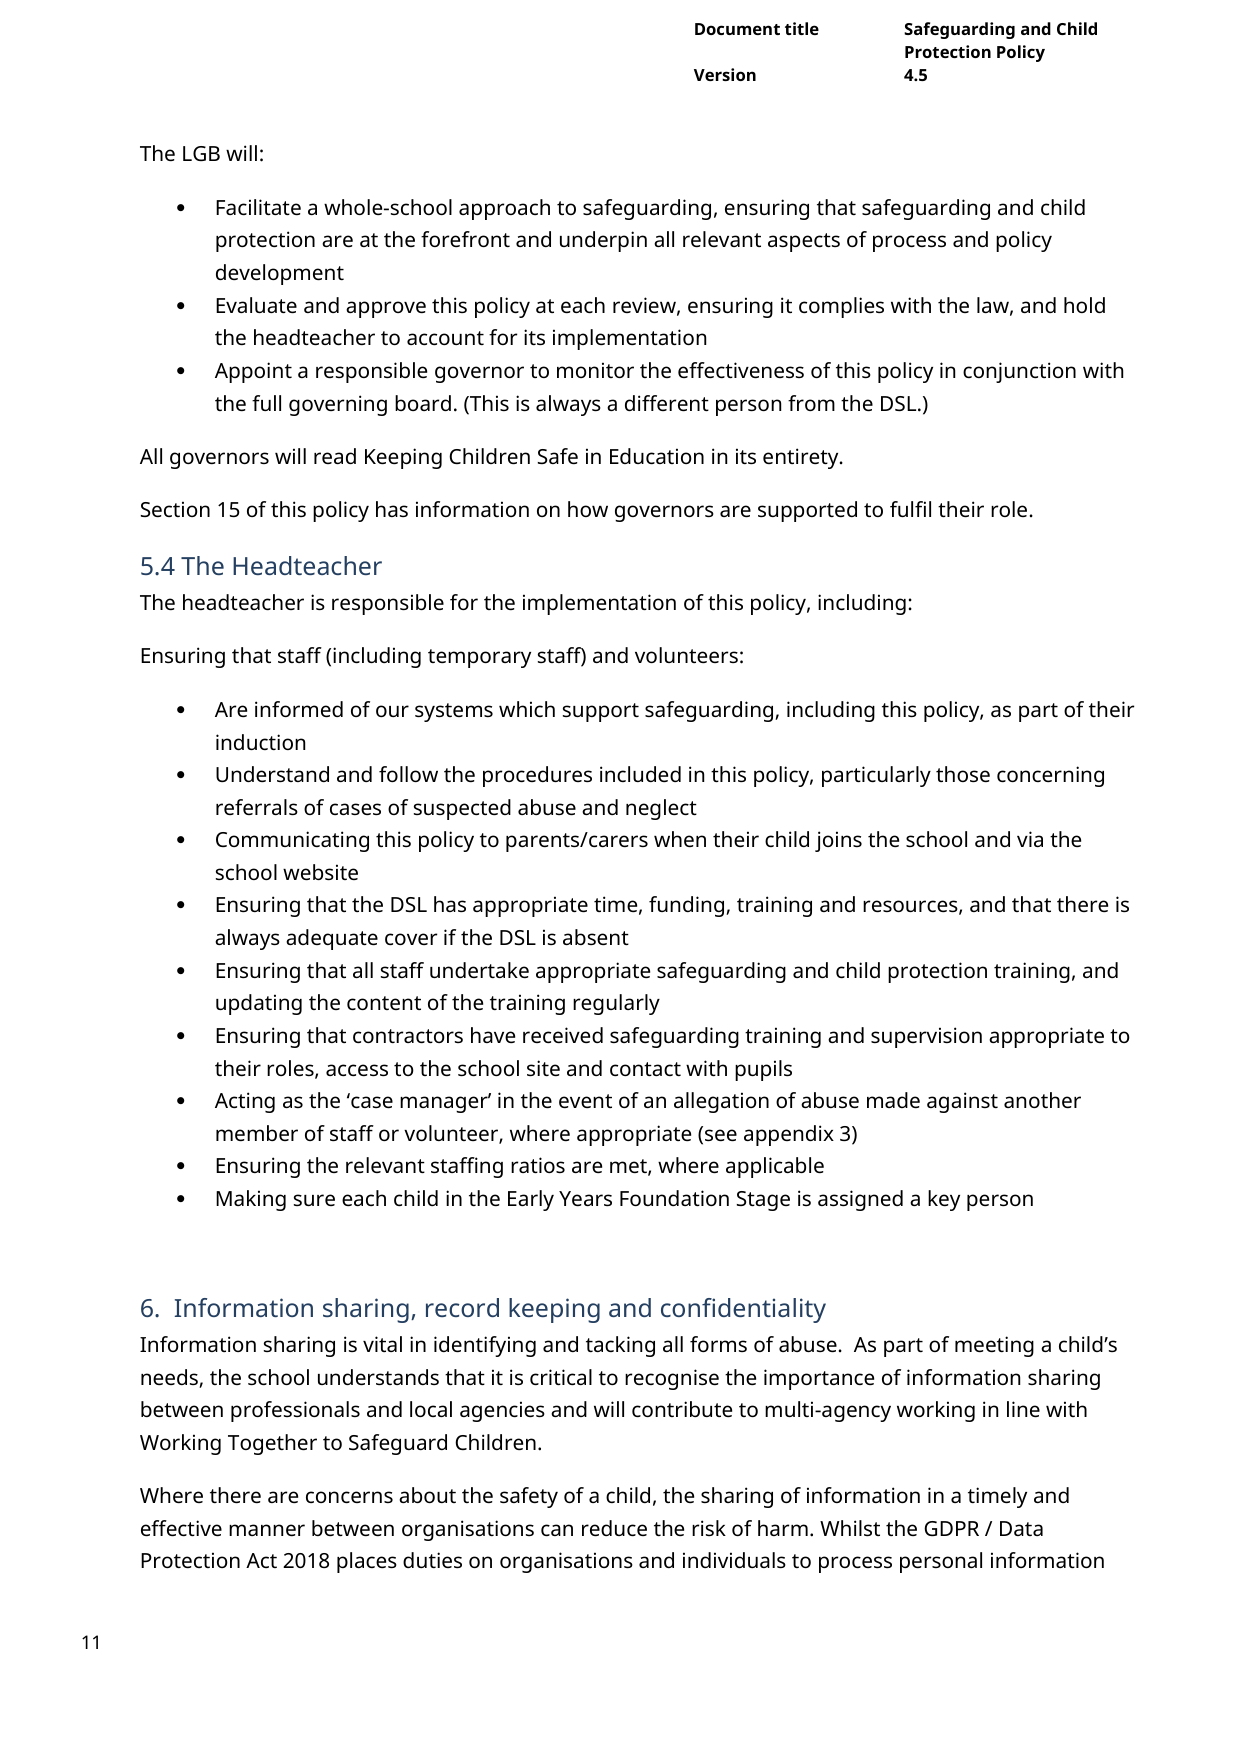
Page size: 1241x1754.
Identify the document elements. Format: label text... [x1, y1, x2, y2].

list Ensuring that all staff undertake appropriate safeguarding and child protection training, and updating the content of the training regularly [177, 956, 1137, 1017]
list Ensuring the relevant staffing ratios are met, where applicable [177, 1151, 1137, 1180]
text Ensuring that staff (including temporary staff) and volunteers: [139, 642, 1137, 670]
text All governors will read Keeping Children Safe in Education in its entirety. [139, 442, 1137, 471]
text Information sharing is vital in identifying and tacking all forms of abuse. As part of meeting a child’s needs, the school understands that it is critical to recognise the importance of information sharing between professionals and local agencies and will contribute to multi-agency working in line with Working Together to Safeguard Children. [139, 1330, 1137, 1456]
list Understand and follow the procedures included in this policy, particularly those concerning referrals of cases of suspected abuse and neglect [177, 760, 1137, 821]
text Section 15 of this policy has information on how governors are supported to fulfil their role. [139, 496, 1137, 524]
list Communicating this policy to parents/carers when their child joins the school and via the school website [177, 825, 1137, 886]
subtitle 5.4 The Headteacher [139, 549, 1137, 583]
list Facilitate a whole-school approach to safeguarding, ensuring that safeguarding and child protection are at the forefront and underpin all relevant aspects of process and policy development [177, 193, 1137, 287]
list Evaluate and approve this policy at each review, ensuring it complies with the law, and hold the headteacher to account for its implementation [177, 291, 1137, 352]
list Appoint a responsible governor to monitor the effectiveness of this policy in conjunction with the full governing board. (This is always a different person from the DSL.) [177, 356, 1137, 417]
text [139, 1481, 1137, 1575]
text The LGB will: [139, 139, 1137, 168]
subtitle 6. Information sharing, record keeping and confidentiality [139, 1291, 1137, 1325]
list Making sure each child in the Early Years Foundation Stage is assigned a key person [177, 1184, 1137, 1212]
list Are informed of our systems which support safeguarding, including this policy, as part of their induction [177, 695, 1137, 756]
list Acting as the ‘case manager’ in the event of an allegation of abuse made against another member of staff or volunteer, where appropriate (see appendix 3) [177, 1086, 1137, 1147]
list Ensuring that the DSL has appropriate time, funding, training and resources, and that there is always adequate cover if the DSL is absent [177, 891, 1137, 952]
text The headteacher is responsible for the implementation of this policy, including: [139, 588, 1137, 617]
list Ensuring that contractors have received safeguarding training and supervision appropriate to their roles, access to the school site and contact with pupils [177, 1021, 1137, 1082]
